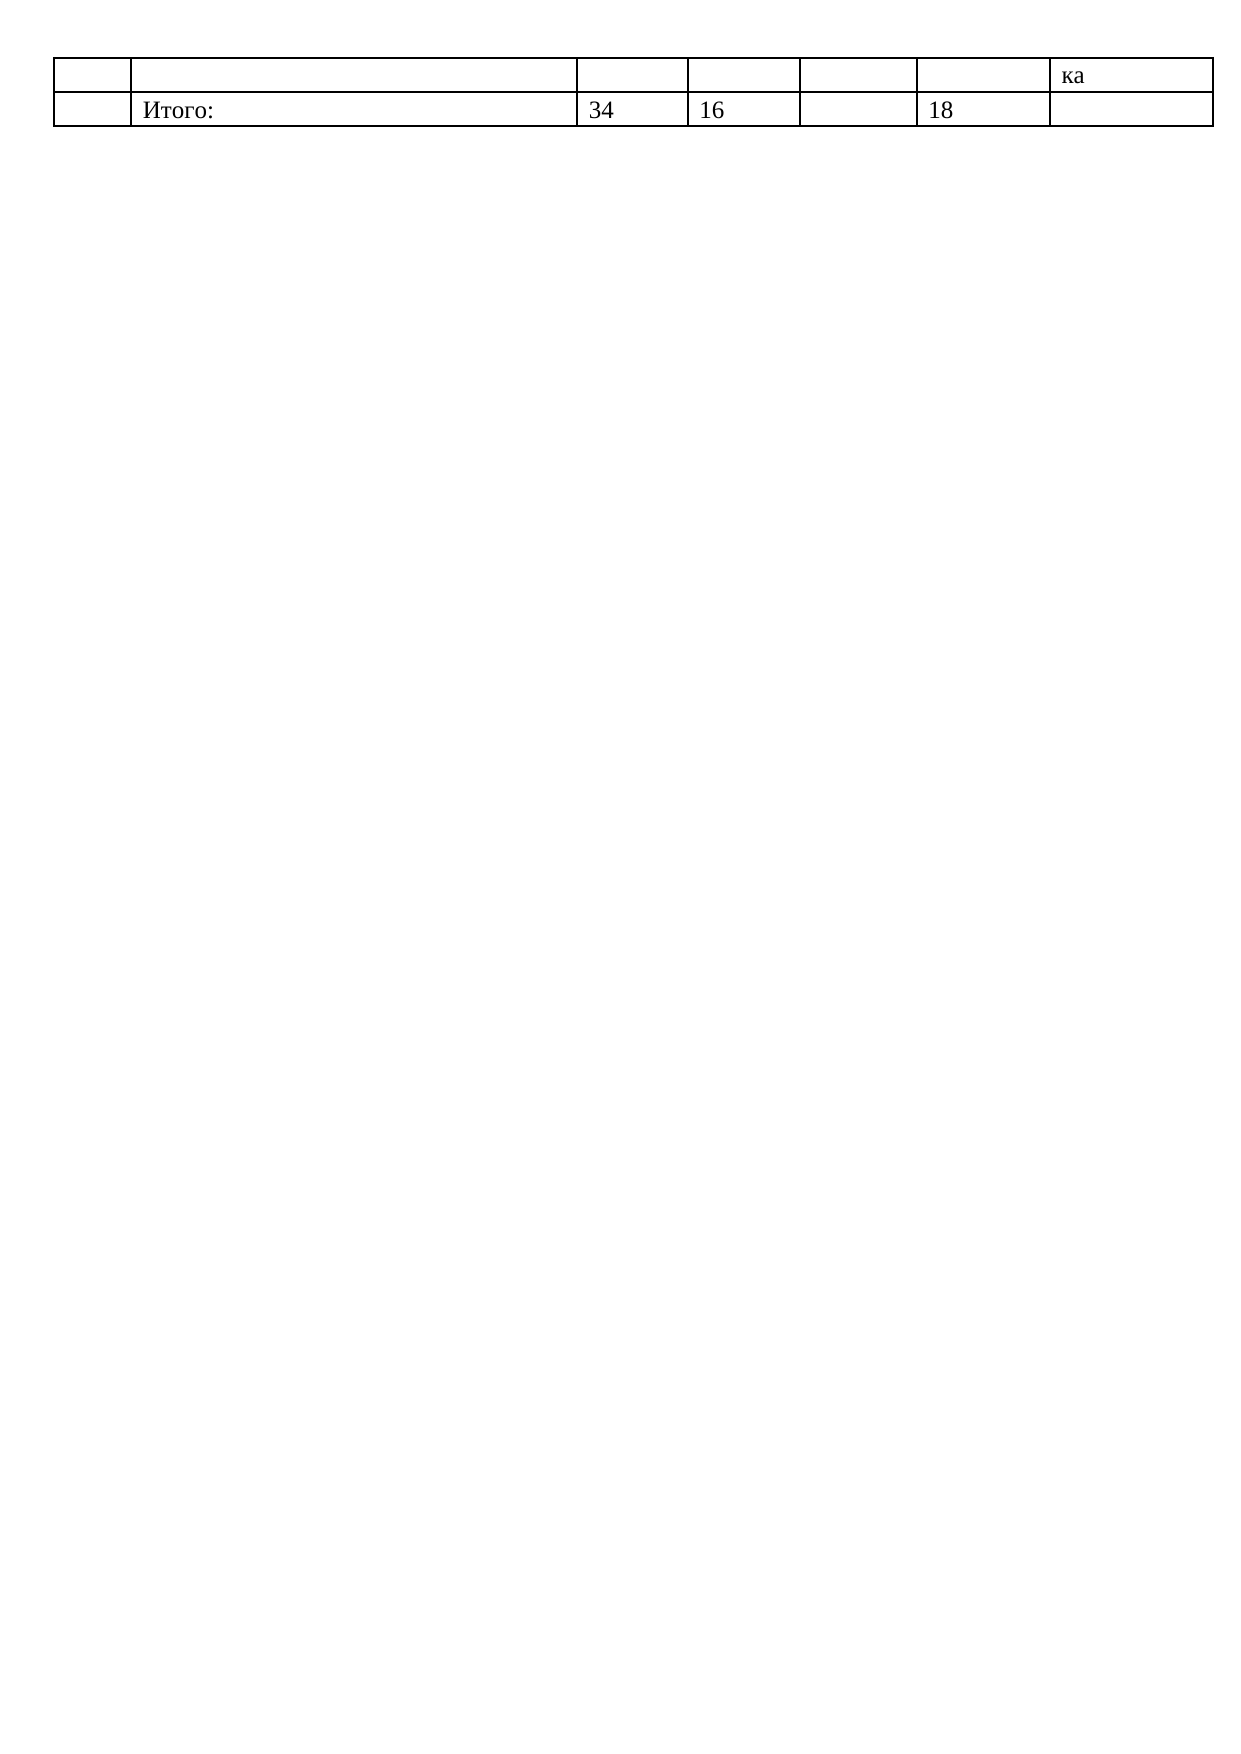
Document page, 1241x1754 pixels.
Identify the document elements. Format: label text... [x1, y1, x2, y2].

table_cell [689, 59, 799, 91]
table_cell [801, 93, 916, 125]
table_cell [801, 59, 916, 91]
table_cell [918, 59, 1049, 91]
table_cell [578, 59, 687, 91]
table_cell 34 [578, 93, 687, 125]
table_cell ка [1051, 59, 1212, 91]
table_cell [55, 93, 130, 125]
table_cell [55, 59, 130, 91]
table_cell [132, 59, 142, 91]
table_cell [142, 59, 321, 91]
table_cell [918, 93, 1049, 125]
table_cell Итого: [132, 93, 576, 125]
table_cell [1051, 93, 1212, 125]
table_cell [321, 59, 576, 91]
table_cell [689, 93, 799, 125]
